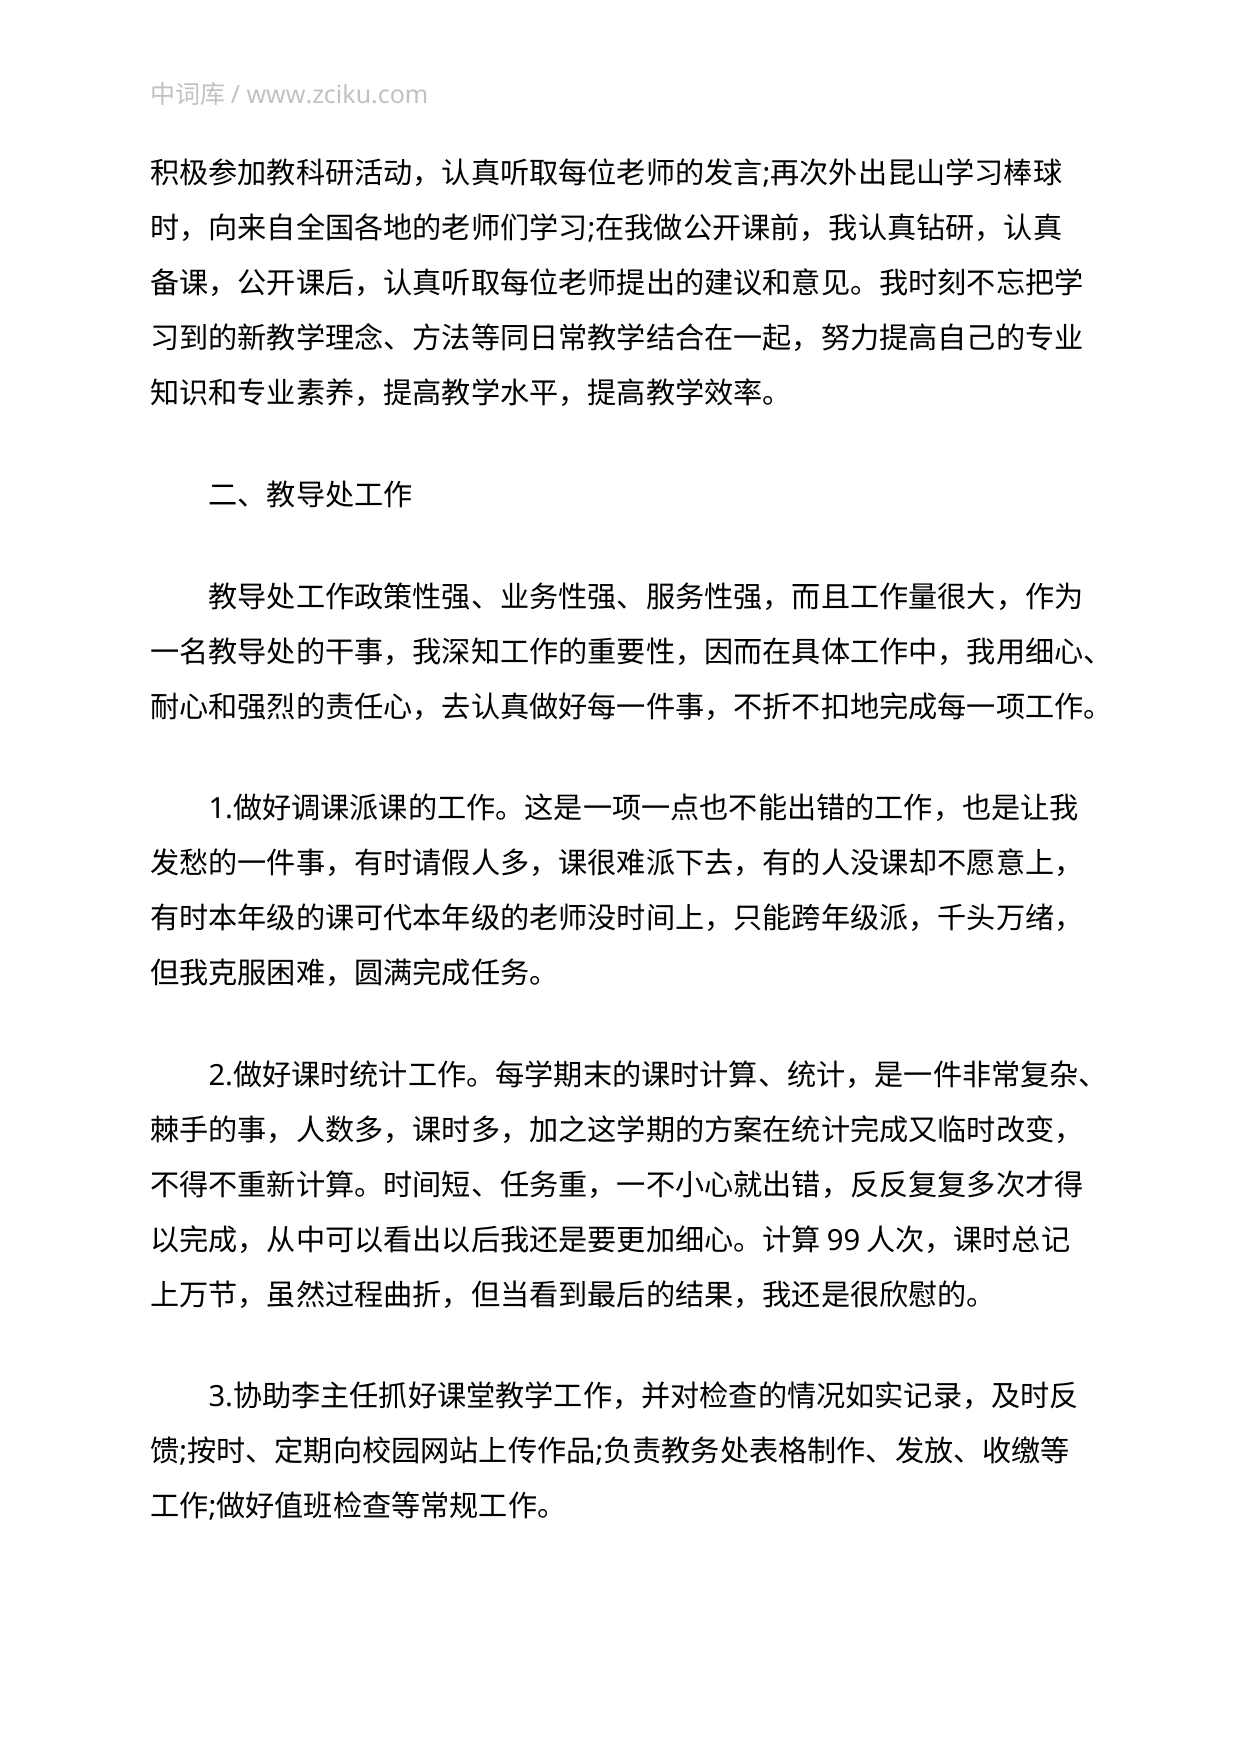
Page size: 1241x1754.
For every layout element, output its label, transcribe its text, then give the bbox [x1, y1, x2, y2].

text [150, 150, 1090, 412]
text 3.协助李主任抓好课堂教学工作，并对检查的情况如实记录，及时反馈;按时、定期向校园网站上传作品;负责教务处表格制作、发放、收缴等工作;做好值班检查等常规工作。 [150, 1373, 1090, 1525]
text 1.做好调课派课的工作。这是一项一点也不能出错的工作，也是让我发愁的一件事，有时请假人多，课很难派下去，有的人没课却不愿意上，有时本年级的课可代本年级的老师没时间上，只能跨年级派，千头万绪，但我克服困难，圆满完成任务。 [150, 785, 1090, 992]
text 教导处工作政策性强、业务性强、服务性强，而且工作量很大，作为一名教导处的干事，我深知工作的重要性，因而在具体工作中，我用细心、耐心和强烈的责任心，去认真做好每一件事，不折不扣地完成每一项工作。 [150, 573, 1090, 725]
text 2.做好课时统计工作。每学期末的课时计算、统计，是一件非常复杂、棘手的事，人数多，课时多，加之这学期的方案在统计完成又临时改变，不得不重新计算。时间短、任务重，一不小心就出错，反反复复多次才得以完成，从中可以看出以后我还是要更加细心。计算99人次，课时总记 上万节，虽然过程曲折，但当看到最后的结果，我还是很欣慰的。 [150, 1051, 1090, 1313]
text 二、教导处工作 [150, 472, 1090, 514]
